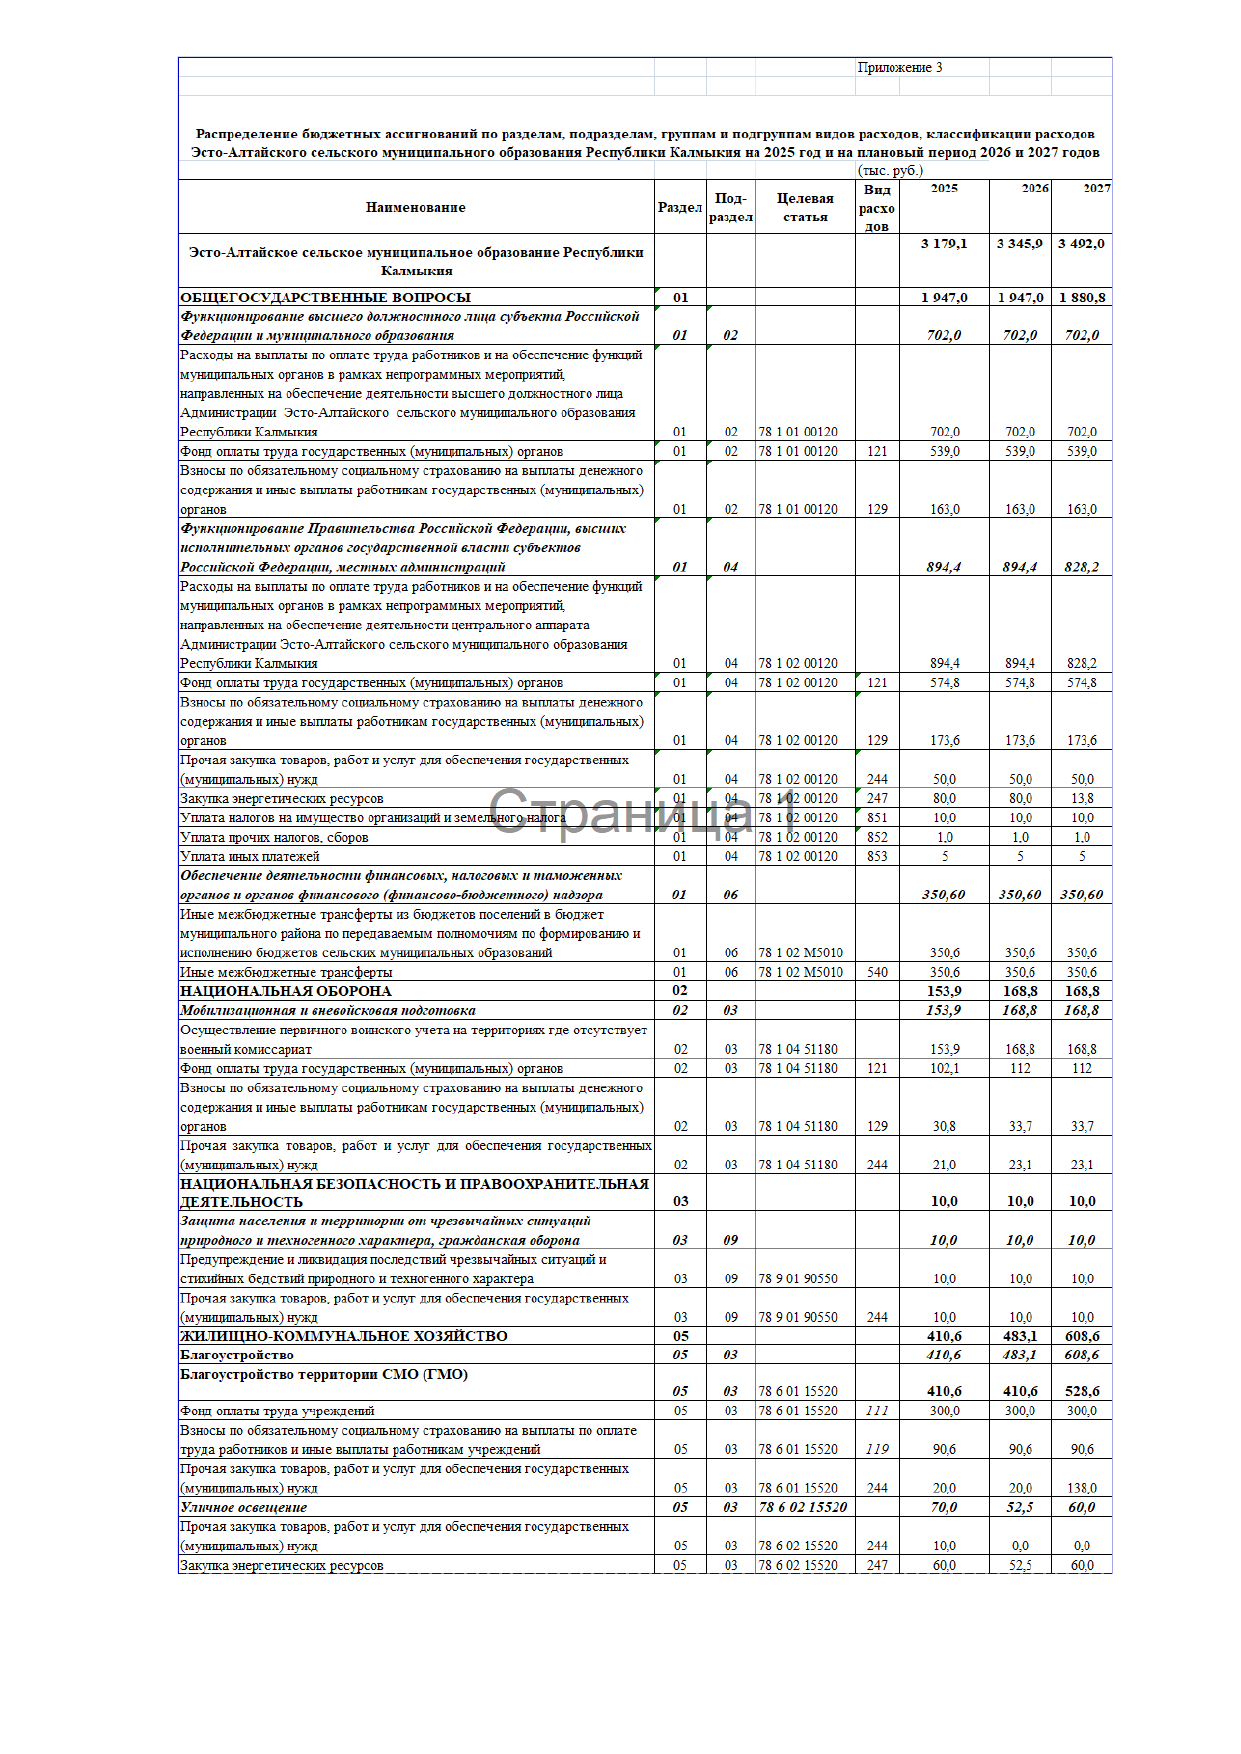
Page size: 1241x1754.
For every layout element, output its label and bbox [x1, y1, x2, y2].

picture [177, 56, 1113, 1574]
